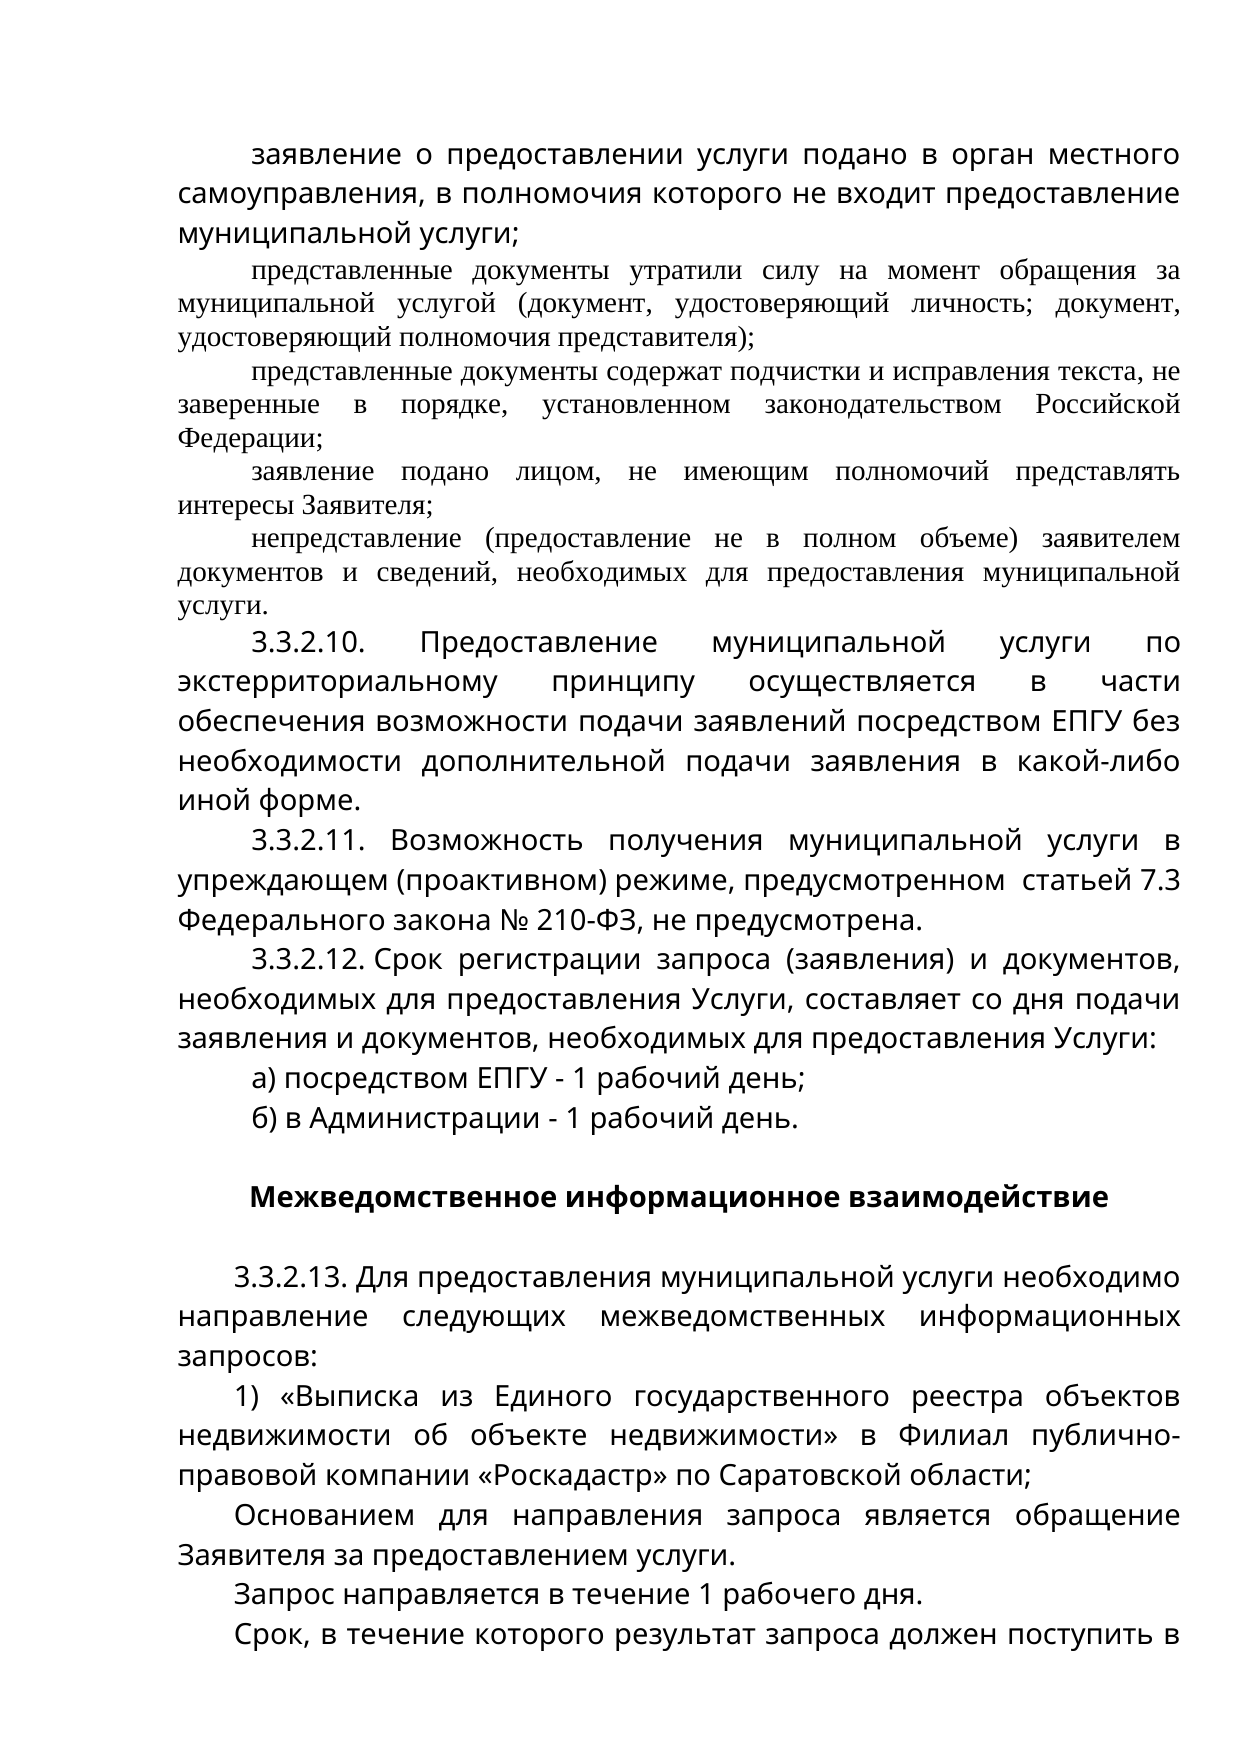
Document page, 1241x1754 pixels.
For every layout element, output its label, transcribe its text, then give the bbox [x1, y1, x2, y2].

text 1) «Выписка из Единого государственного реестра объектов недвижимости об объекте недвижимости» в Филиал публично-правовой компании «Роскадастр» по Саратовской области; [177, 1375, 1181, 1494]
text 3.3.2.13. Для предоставления муниципальной услуги необходимо направление следующих межведомственных информационных запросов: [177, 1256, 1181, 1375]
text непредставление (предоставление не в полном объеме) заявителем документов и сведений, необходимых для предоставления муниципальной услуги. [177, 520, 1181, 621]
text представленные документы содержат подчистки и исправления текста, не заверенные в порядке, установленном законодательством Российской Федерации; [177, 353, 1181, 453]
text заявление о предоставлении услуги подано в орган местного самоуправления, в полномочия которого не входит предоставление муниципальной услуги; [177, 133, 1181, 252]
text 3.3.2.12. Срок регистрации запроса (заявления) и документов, необходимых для предоставления Услуги, составляет со дня подачи заявления и документов, необходимых для предоставления Услуги: [177, 938, 1181, 1057]
text 3.3.2.10. Предоставление муниципальной услуги по экстерриториальному принципу осуществляется в части обеспечения возможности подачи заявлений посредством ЕПГУ без необходимости дополнительной подачи заявления в какой-либо иной форме. [177, 621, 1181, 819]
text 3.3.2.11. Возможность получения муниципальной услуги в упреждающем (проактивном) режиме, предусмотренном статьей 7.3 Федерального закона № 210-ФЗ, не предусмотрена. [177, 819, 1181, 938]
text б) в Администрации - 1 рабочий день. [177, 1097, 1181, 1137]
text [177, 1613, 1181, 1653]
text а) посредством ЕПГУ - 1 рабочий день; [177, 1057, 1181, 1097]
subtitle Межведомственное информационное взаимодействие [177, 1177, 1181, 1216]
text Основанием для направления запроса является обращение Заявителя за предоставлением услуги. [177, 1494, 1181, 1573]
text представленные документы утратили силу на момент обращения за муниципальной услугой (документ, удостоверяющий личность; документ, удостоверяющий полномочия представителя); [177, 252, 1181, 353]
text Запрос направляется в течение 1 рабочего дня. [177, 1573, 1181, 1613]
text заявление подано лицом, не имеющим полномочий представлять интересы Заявителя; [177, 453, 1181, 520]
